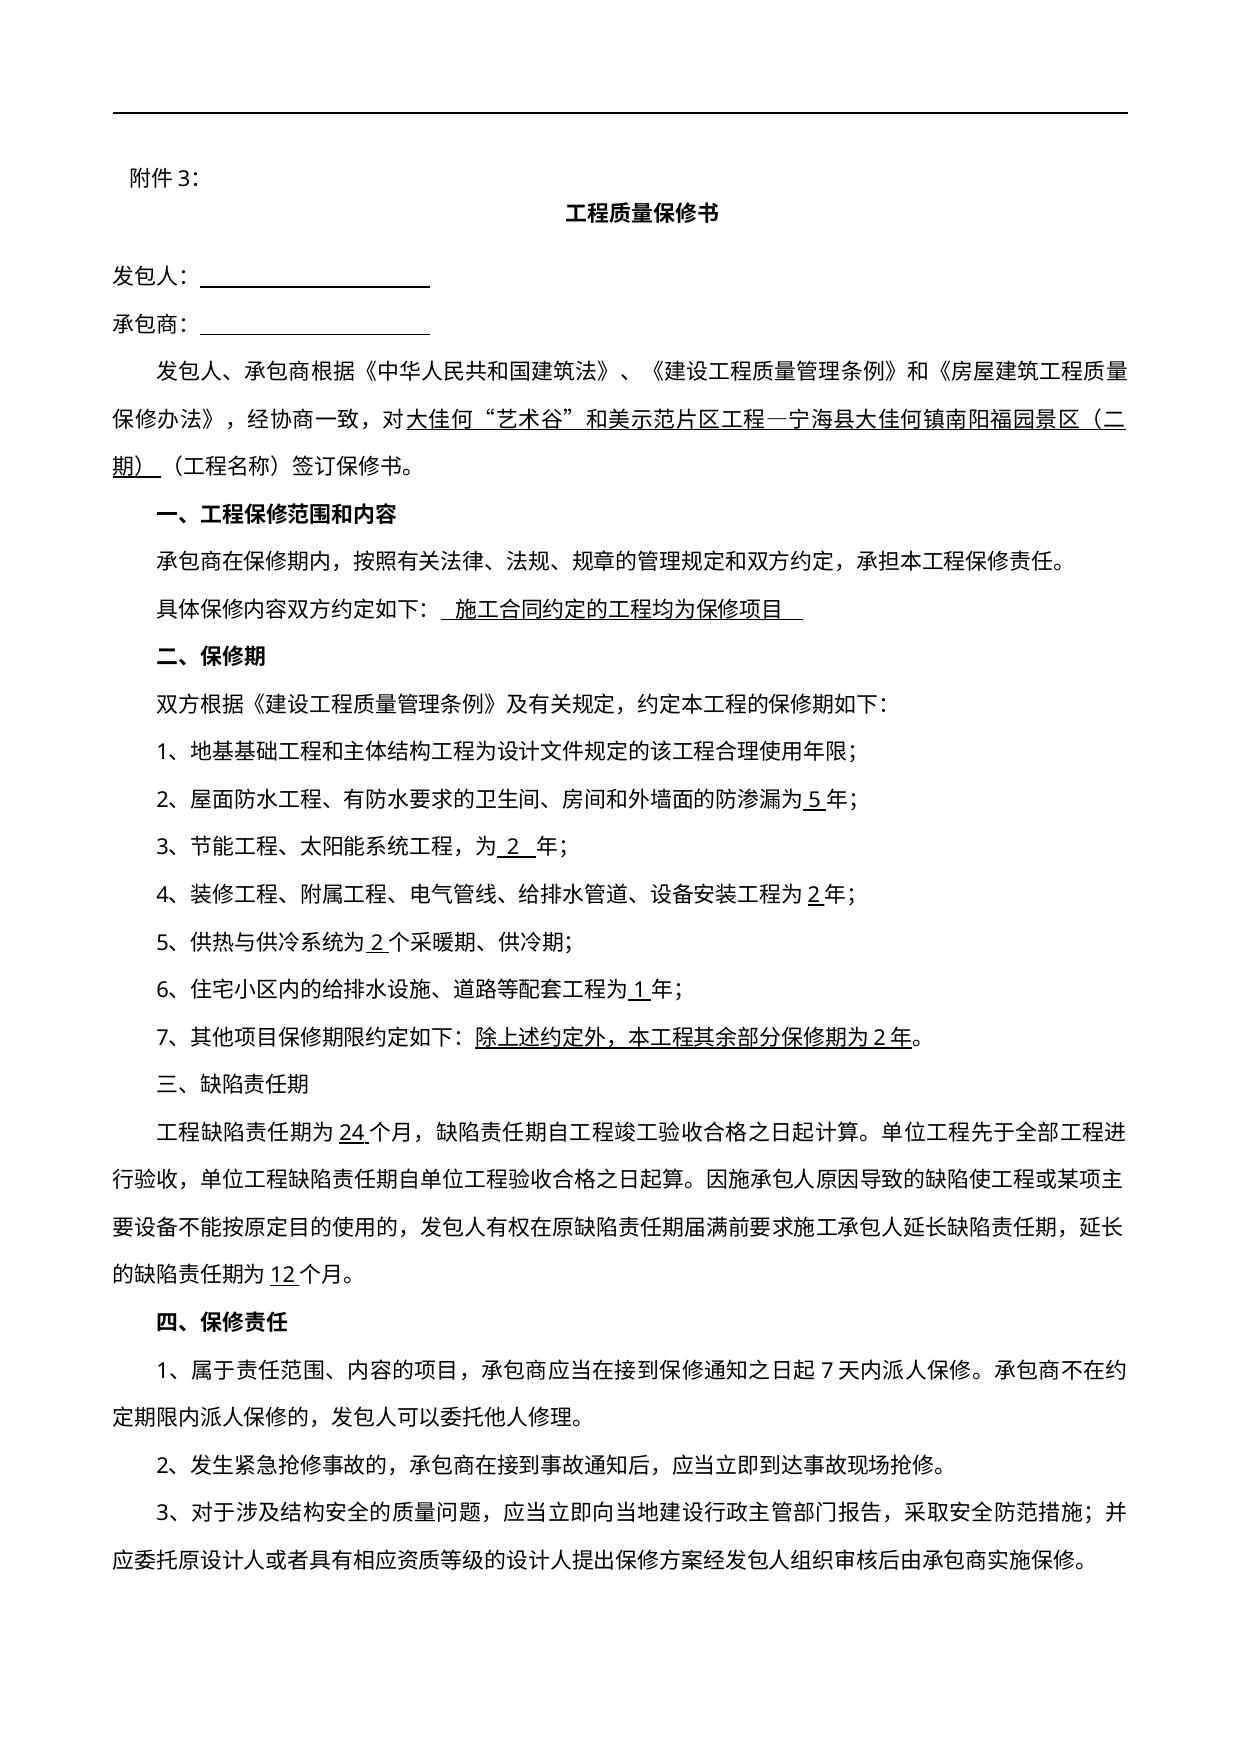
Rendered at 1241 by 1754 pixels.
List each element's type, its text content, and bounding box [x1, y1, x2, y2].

text 4、装修工程、附属工程、电气管线、给排水管道、设备安装工程为2年； [112, 877, 1128, 909]
text 1、地基基础工程和主体结构工程为设计文件规定的该工程合理使用年限； [112, 734, 1128, 766]
text 承包商： [112, 307, 1128, 338]
text 6、住宅小区内的给排水设施、道路等配套工程为 1 年； [112, 972, 1128, 1004]
text 2、屋面防水工程、有防水要求的卫生间、房间和外墙面的防渗漏为 5 年； [112, 782, 1128, 813]
text 一、工程保修范围和内容 [112, 497, 1128, 528]
text 1、属于责任范围、内容的项目，承包商应当在接到保修通知之日起7天内派人保修。承包商不在约定期限内派人保修的，发包人可以委托他人修理。 [112, 1353, 1128, 1432]
text 三、缺陷责任期 [112, 1067, 1128, 1099]
text 双方根据《建设工程质量管理条例》及有关规定，约定本工程的保修期如下： [112, 687, 1128, 718]
text 具体保修内容双方约定如下： 施工合同约定的工程均为保修项目 [112, 592, 1128, 623]
text 承包商在保修期内，按照有关法律、法规、规章的管理规定和双方约定，承担本工程保修责任。 [112, 544, 1128, 576]
text 5、供热与供冷系统为 2 个采暖期、供冷期； [112, 924, 1128, 956]
text 二、保修期 [112, 639, 1128, 671]
text 3、节能工程、太阳能系统工程，为 2 年； [112, 829, 1128, 861]
text 附件3： [112, 150, 1128, 196]
text 3、对于涉及结构安全的质量问题，应当立即向当地建设行政主管部门报告，采取安全防范措施；并应委托原设计人或者具有相应资质等级的设计人提出保修方案经发包人组织审核后由承包商实施保修。 [112, 1495, 1128, 1574]
text 2、发生紧急抢修事故的，承包商在接到事故通知后，应当立即到达事故现场抢修。 [112, 1448, 1128, 1479]
text 工程质量保修书 [112, 196, 1128, 227]
text 工程缺陷责任期为24个月，缺陷责任期自工程竣工验收合格之日起计算。单位工程先于全部工程进行验收，单位工程缺陷责任期自单位工程验收合格之日起算。因施承包人原因导致的缺陷使工程或某项主要设备不能按原定目的使用的，发包人有权在原缺陷责任期届满前要求施工承包人延长缺陷责任期，延长的缺陷责任期为12个月。 [112, 1115, 1128, 1289]
text 7、其他项目保修期限约定如下：除上述约定外，本工程其余部分保修期为2年。 [112, 1020, 1128, 1052]
text 四、保修责任 [112, 1305, 1128, 1337]
text 发包人、承包商根据《中华人民共和国建筑法》、《建设工程质量管理条例》和《房屋建筑工程质量保修办法》，经协商一致，对大佳何“艺术谷”和美示范片区工程—宁海县大佳何镇南阳福园景区（二期） （工程名称）签订保修书。 [112, 354, 1128, 481]
text 发包人： [112, 259, 1128, 291]
